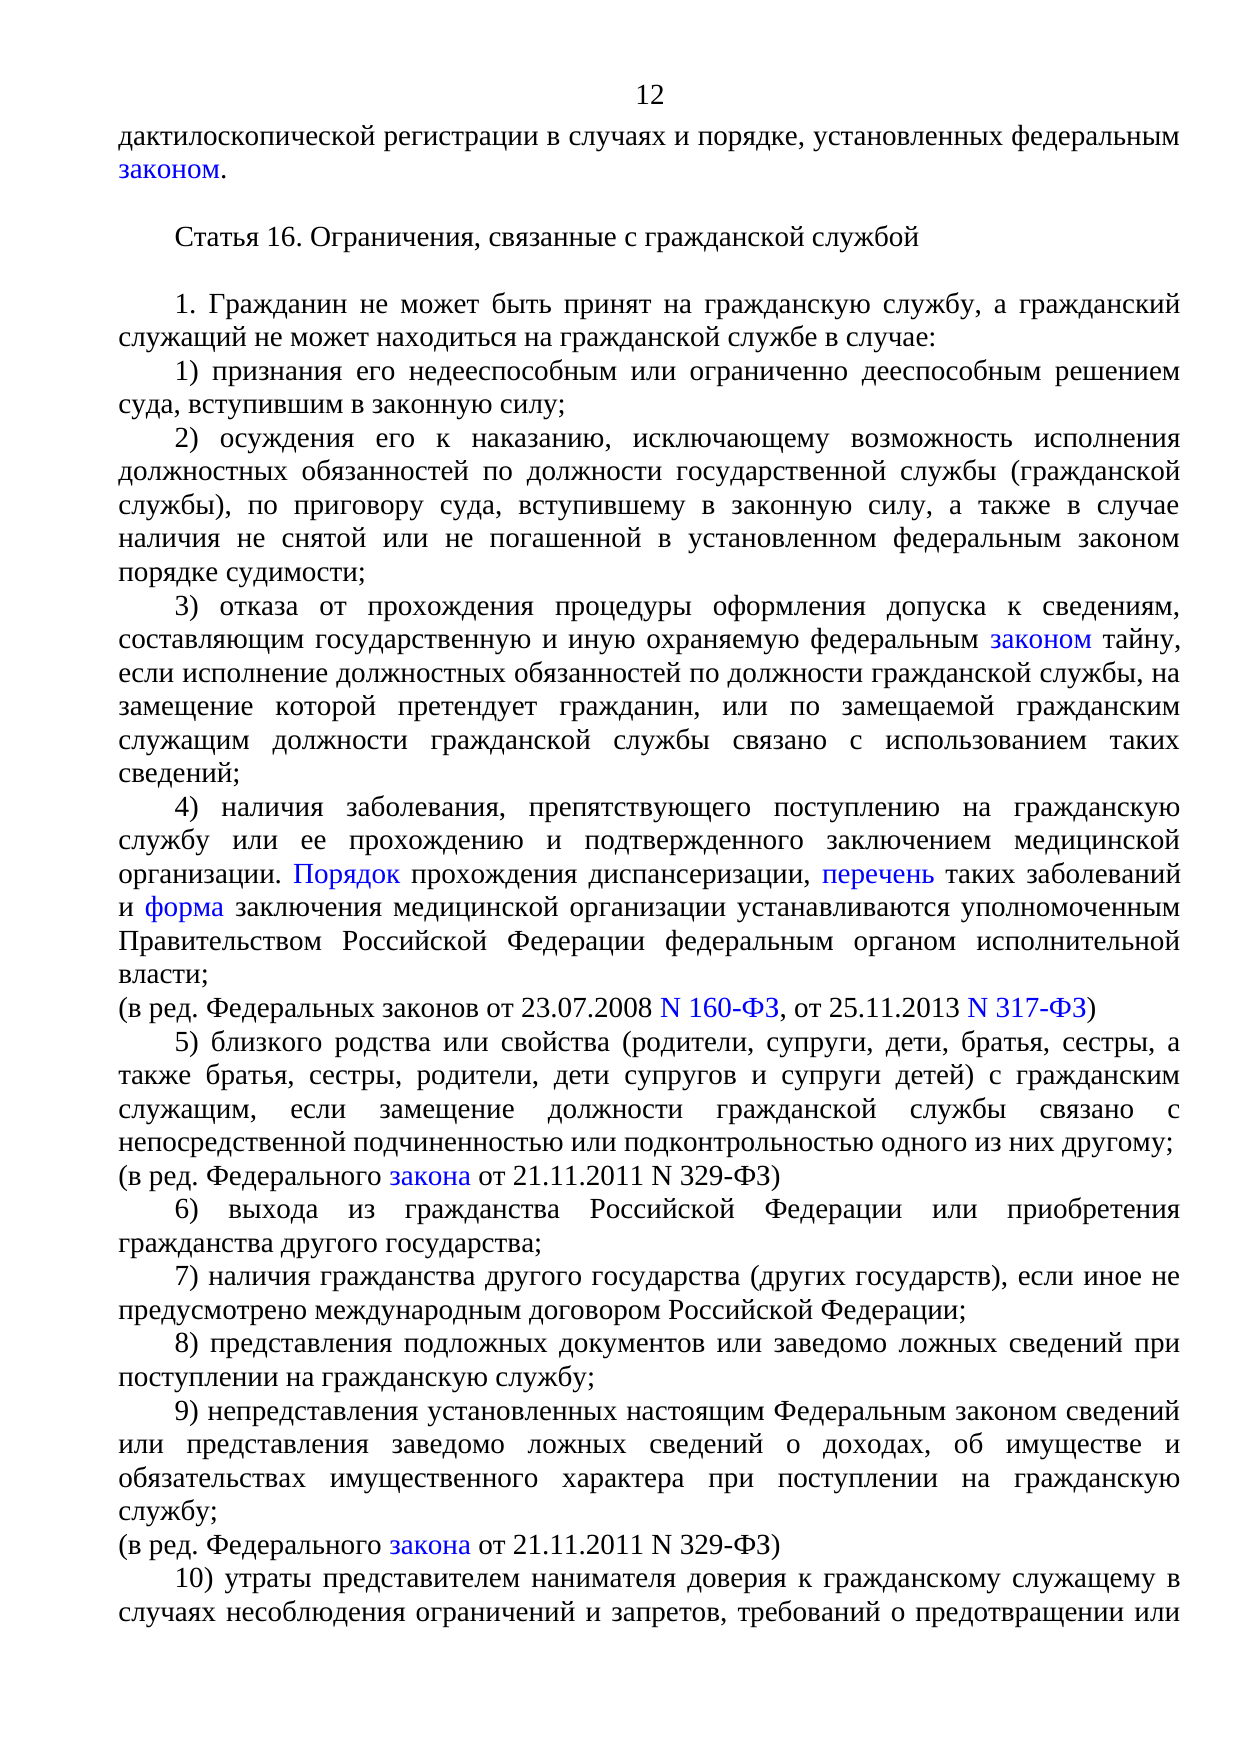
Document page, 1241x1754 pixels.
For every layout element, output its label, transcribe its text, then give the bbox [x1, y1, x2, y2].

text 3) отказа от прохождения процедуры оформления допуска к сведениям, составляющим государственную и иную охраняемую федеральным законом тайну, если исполнение должностных обязанностей по должности гражданской службы, на замещение которой претендует гражданин, или по замещаемой гражданским служащим должности гражданской службы связано с использованием таких сведений; [118, 588, 1181, 789]
text 7) наличия гражданства другого государства (других государств), если иное не предусмотрено международным договором Российской Федерации; [118, 1258, 1181, 1326]
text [118, 1560, 1181, 1627]
text 9) непредставления установленных настоящим Федеральным законом сведений или представления заведомо ложных сведений о доходах, об имуществе и обязательствах имущественного характера при поступлении на гражданскую службу; [118, 1393, 1181, 1527]
text 1. Гражданин не может быть принят на гражданскую службу, а гражданский служащий не может находиться на гражданской службе в случае: [118, 286, 1181, 353]
text 2) осуждения его к наказанию, исключающему возможность исполнения должностных обязанностей по должности государственной службы (гражданской службы), по приговору суда, вступившему в законную силу, а также в случае наличия не снятой или не погашенной в установленном федеральным законом порядке судимости; [118, 420, 1181, 588]
text 1) признания его недееспособным или ограниченно дееспособным решением суда, вступившим в законную силу; [118, 353, 1181, 420]
text (в ред. Федеральных законов от 23.07.2008 N 160-ФЗ, от 25.11.2013 N 317-ФЗ) [118, 990, 1181, 1024]
text 8) представления подложных документов или заведомо ложных сведений при поступлении на гражданскую службу; [118, 1326, 1181, 1393]
text Статья 16. Ограничения, связанные с гражданской службой [118, 219, 1181, 252]
text 4) наличия заболевания, препятствующего поступлению на гражданскую службу или ее прохождению и подтвержденного заключением медицинской организации. Порядок прохождения диспансеризации, перечень таких заболеваний и форма заключения медицинской организации устанавливаются уполномоченным Правительством Российской Федерации федеральным органом исполнительной власти; [118, 789, 1181, 990]
text (в ред. Федерального закона от 21.11.2011 N 329-ФЗ) [118, 1158, 1181, 1191]
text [118, 118, 1181, 185]
text (в ред. Федерального закона от 21.11.2011 N 329-ФЗ) [118, 1527, 1181, 1560]
text 5) близкого родства или свойства (родители, супруги, дети, братья, сестры, а также братья, сестры, родители, дети супругов и супруги детей) с гражданским служащим, если замещение должности гражданской службы связано с непосредственной подчиненностью или подконтрольностью одного из них другому; [118, 1024, 1181, 1158]
text 6) выхода из гражданства Российской Федерации или приобретения гражданства другого государства; [118, 1191, 1181, 1258]
